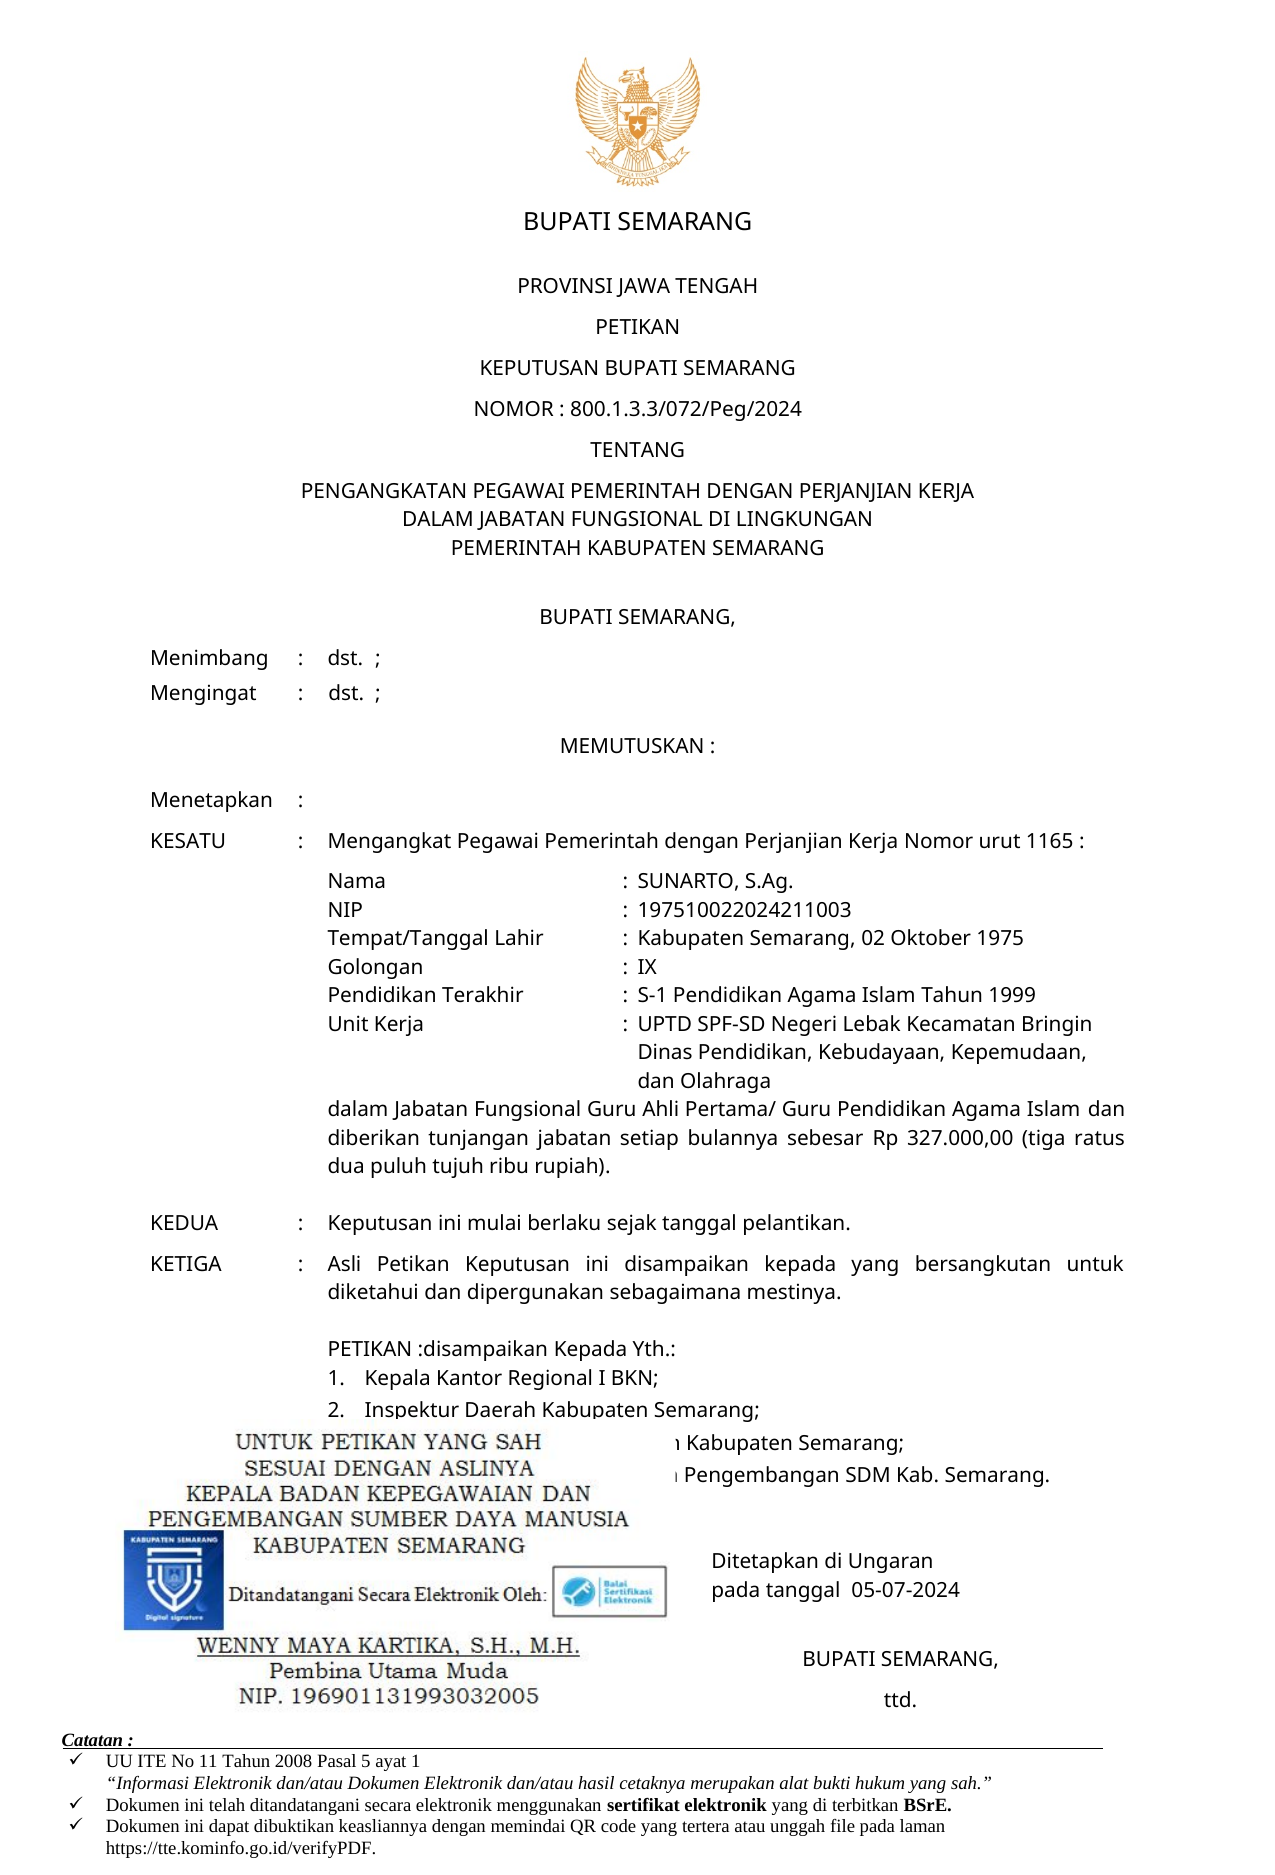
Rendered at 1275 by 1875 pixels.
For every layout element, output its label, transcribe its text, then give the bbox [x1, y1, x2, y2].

text KEDUA : Keputusan ini mulai berlaku sejak tanggal pelantikan. [150, 1208, 1125, 1236]
text Tempat/Tanggal Lahir : Kabupaten Semarang, 02 Oktober 1975 [327, 923, 1125, 952]
list 2. Inspektur Daerah Kabupaten ; [327, 1395, 1125, 1424]
list 4. Kepala Badan Kepegawaian dan Pengembangan SDM Kab. . [676, 1460, 1125, 1489]
text KETIGA : Asli Petikan Keputusan ini disampaikan kepada yang bersangkutan untuk diketahui dan dipergunakan sebagaimana mestinya. [150, 1249, 1125, 1306]
text ttd. [676, 1685, 1125, 1714]
text Menimbang : dst. ; [150, 643, 1125, 672]
picture [567, 51, 708, 192]
text NOMOR : 800.1.3.3/072/Peg/2024 [150, 394, 1125, 423]
text PENGANGKATAN PEGAWAI PEMERINTAH DENGAN PERJANJIAN KERJA [150, 476, 1125, 504]
text KEPUTUSAN BUPATI [150, 353, 1125, 382]
list 1. Kepala Kantor Regional I BKN; [327, 1363, 1125, 1391]
list 3. Kepala Badan Keuangan Daerah Kabupaten ; [676, 1428, 1125, 1456]
text Golongan : IX [327, 952, 1125, 980]
text pada tanggal 05-07-2024 [711, 1575, 1125, 1603]
text Nama : SUNARTO, S.Ag. [327, 867, 1125, 895]
picture [114, 1419, 676, 1720]
text Mengingat : dst. ; [150, 678, 1125, 706]
text Ditetapkan di Ungaran [711, 1546, 1125, 1575]
text dalam Jabatan Fungsional Guru Ahli Pertama/ Guru Pendidikan Agama Islam dan diberikan tunjangan jabatan setiap bulannya sebesar Rp 327.000,00 (tiga ratus dua puluh tujuh ribu rupiah). [327, 1094, 1125, 1179]
text BUPATI , [676, 1644, 1125, 1673]
text BUPATI SEMARANG [150, 203, 1125, 237]
text Menetapkan : [150, 785, 1125, 813]
text KESATU : Mengangkat Pegawai Pemerintah dengan Perjanjian Kerja Nomor urut 1165 : [150, 826, 1125, 854]
text TENTANG [150, 435, 1125, 463]
text BUPATI , [150, 602, 1125, 631]
text PROVINSI JAWA TENGAH [150, 271, 1125, 300]
text DALAM JABATAN FUNGSIONAL DI LINGKUNGAN [150, 504, 1125, 533]
text PEMERINTAH KABUPATEN SEMARANG [150, 533, 1125, 561]
text Unit Kerja : UPTD SPF-SD Negeri Lebak Kecamatan Bringin Dinas Pendidikan, Kebudayaan, Kepemudaan, dan Olahraga [327, 1009, 1125, 1094]
text PETIKAN [150, 312, 1125, 341]
text NIP : 197510022024211003 [327, 895, 1125, 923]
text Pendidikan Terakhir : S-1 Pendidikan Agama Islam Tahun 1999 [327, 980, 1125, 1009]
text PETIKAN :disampaikan Kepada Yth.: [150, 1334, 1125, 1363]
text MEMUTUSKAN : [150, 731, 1125, 760]
